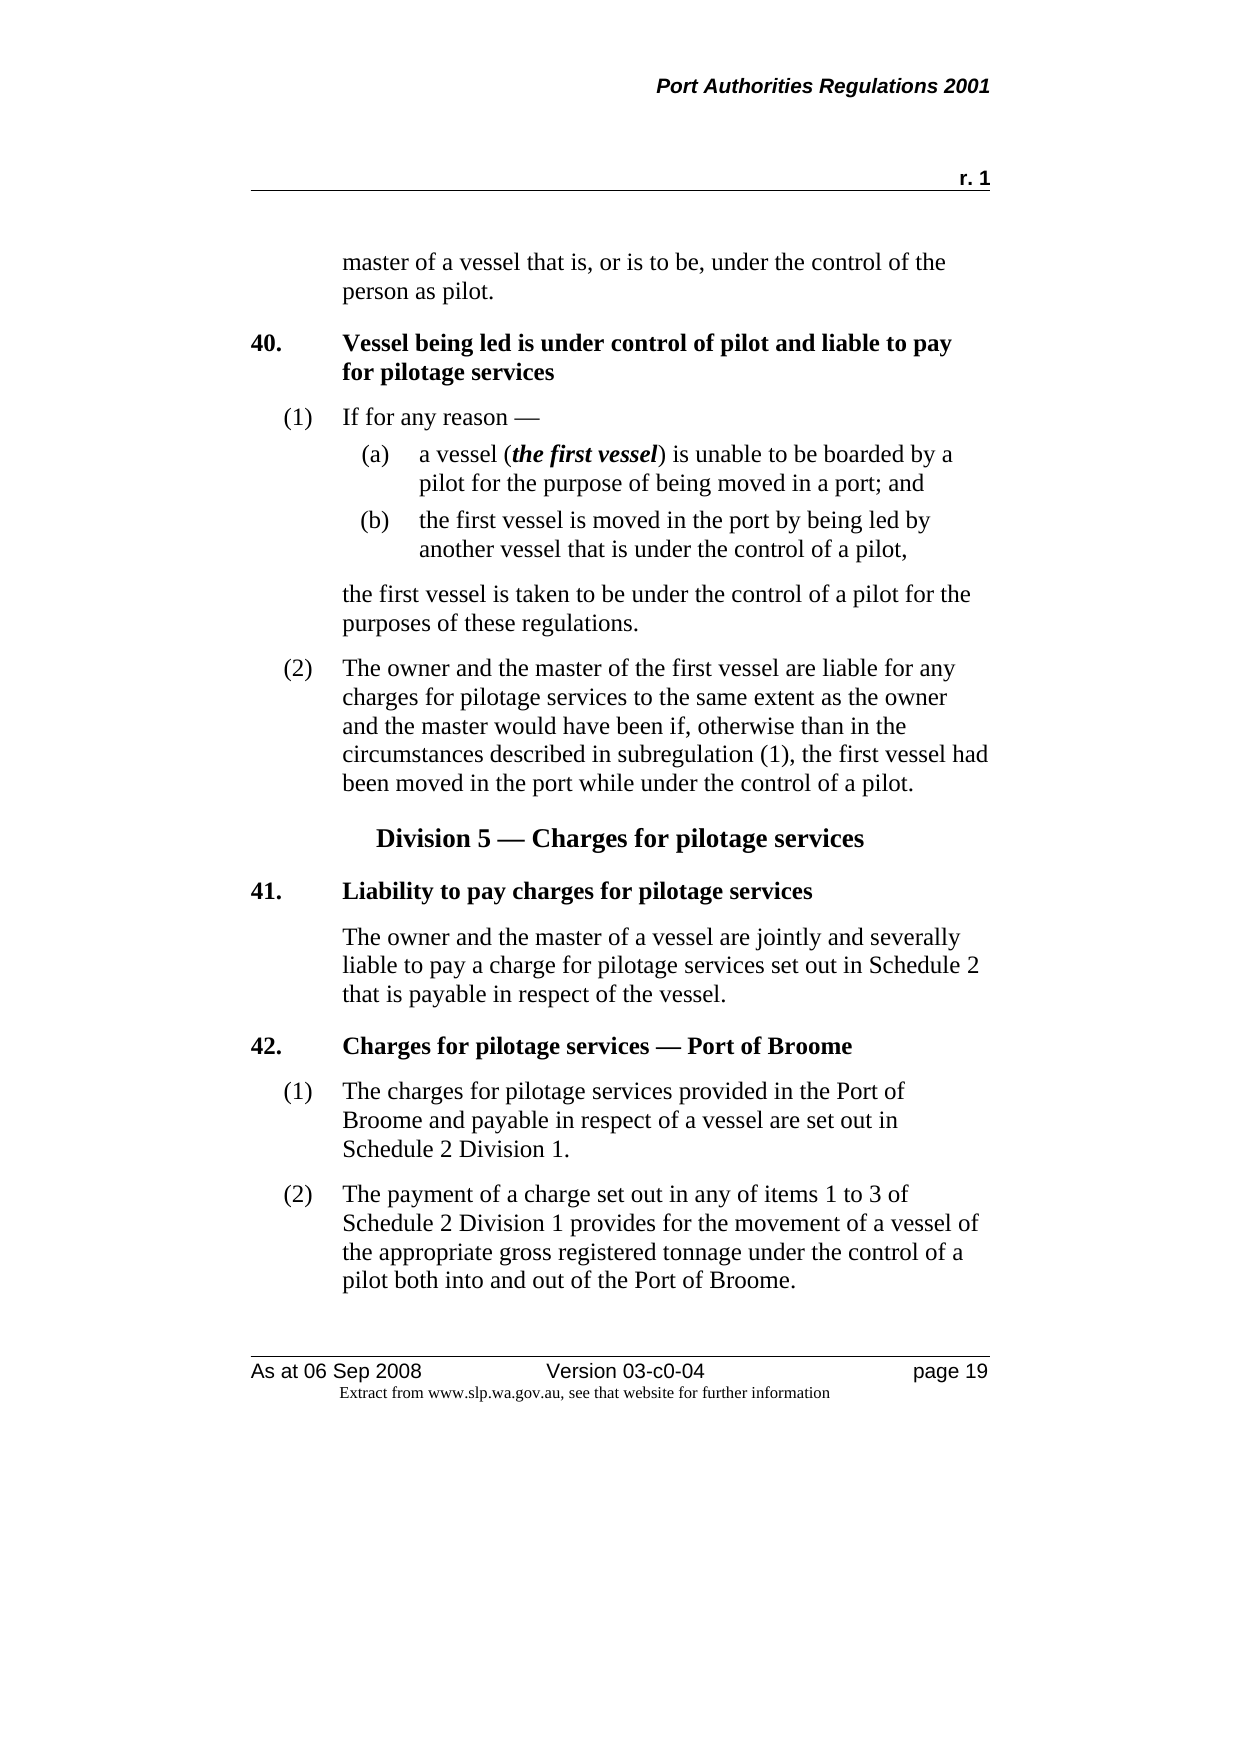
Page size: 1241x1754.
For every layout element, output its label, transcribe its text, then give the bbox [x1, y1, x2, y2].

text (2) The owner and the master of the first vessel are liable for any charges for pilotage services to the same extent as the owner and the master would have been if, otherwise than in the circumstances described in subregulation (1), the first vessel had been moved in the port while under the control of a pilot. [251, 653, 990, 797]
text (a) a vessel (the first vessel) is unable to be boarded by a pilot for the purpose of being moved in a port; and [251, 439, 990, 497]
text (b) the first vessel is moved in the port by being led by another vessel that is under the control of a pilot, [251, 505, 990, 562]
text (1) The charges for pilotage services provided in the Port of Broome and payable in respect of a vessel are set out in Schedule 2 Division 1. [251, 1076, 990, 1162]
text the first vessel is taken to be under the control of a pilot for the purposes of these regulations. [251, 579, 990, 637]
subtitle 40. Vessel being led is under control of pilot and liable to pay for pilotage services [251, 328, 990, 385]
text (2) The payment of a charge set out in any of items 1 to 3 of Schedule 2 Division 1 provides for the movement of a vessel of the appropriate gross registered tonnage under the control of a pilot both into and out of the Port of Broome. [251, 1179, 990, 1294]
subtitle 41. Liability to pay charges for pilotage services [251, 876, 990, 905]
subtitle 42. Charges for pilotage services — Port of Broome [251, 1031, 990, 1059]
text The owner and the master of a vessel are jointly and severally liable to pay a charge for pilotage services set out in Schedule 2 that is payable in respect of the vessel. [251, 922, 990, 1008]
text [251, 247, 990, 305]
subtitle Division 5 — Charges for pilotage services [251, 822, 990, 853]
text (1) If for any reason — [251, 402, 990, 431]
